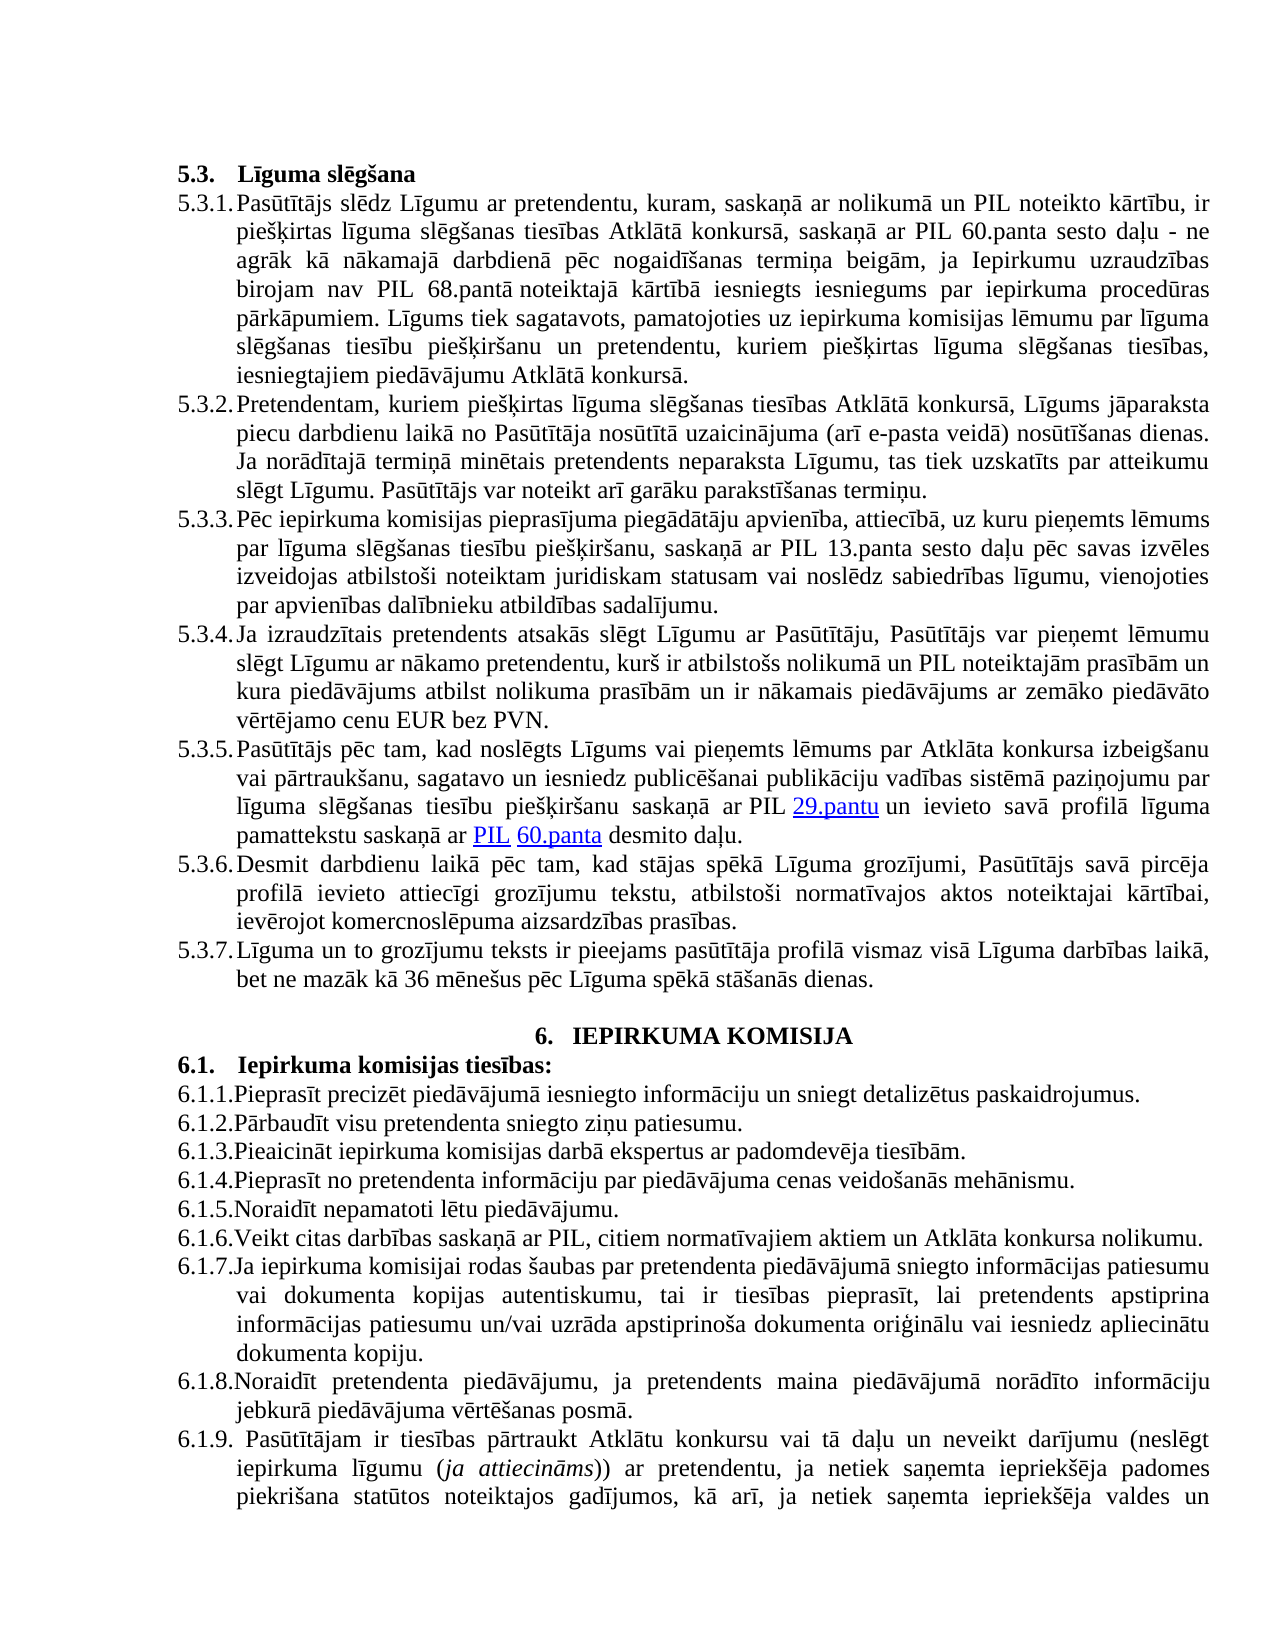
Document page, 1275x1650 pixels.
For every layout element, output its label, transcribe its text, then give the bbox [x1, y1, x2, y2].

list Ja izraudzītais pretendents atsakās slēgt Līgumu ar Pasūtītāju, Pasūtītājs var pieņemt lēmumu slēgt Līgumu ar nākamo pretendentu, kurš ir atbilstošs nolikumā un PIL noteiktajām prasībām un kura piedāvājums atbilst nolikuma prasībām un ir nākamais piedāvājums ar zemāko piedāvāto vērtējamo cenu EUR bez PVN. [177, 619, 1211, 734]
text 6.1.5.Noraidīt nepamatoti lētu piedāvājumu. [177, 1194, 1211, 1223]
text 6.1.1.Pieprasīt precizēt piedāvājumā iesniegto informāciju un sniegt detalizētus paskaidrojumus. [177, 1079, 1211, 1108]
list Pretendentam, kuriem piešķirtas līguma slēgšanas tiesības Atklātā konkursā, Līgums jāparaksta piecu darbdienu laikā no Pasūtītāja nosūtītā uzaicinājuma (arī e-pasta veidā) nosūtīšanas dienas. Ja norādītajā termiņā minētais pretendents neparaksta Līgumu, tas tiek uzskatīts par atteikumu slēgt Līgumu. Pasūtītājs var noteikt arī garāku parakstīšanas termiņu. [177, 389, 1211, 504]
list Pasūtītājs pēc tam, kad noslēgts Līgums vai pieņemts lēmums par Atklāta konkursa izbeigšanu vai pārtraukšanu, sagatavo un iesniedz publicēšanai publikāciju vadības sistēmā paziņojumu par līguma slēgšanas tiesību piešķiršanu saskaņā ar PIL 29.pantu un ievieto savā profilā līguma pamattekstu saskaņā ar PIL 60.panta desmito daļu. [177, 734, 1211, 849]
text 6.1.2.Pārbaudīt visu pretendenta sniegto ziņu patiesumu. [177, 1108, 1211, 1136]
list Pasūtītājs slēdz Līgumu ar pretendentu, kuram, saskaņā ar nolikumā un PIL noteikto kārtību, ir piešķirtas līguma slēgšanas tiesības Atklātā konkursā, saskaņā ar PIL 60.panta sesto daļu - ne agrāk kā nākamajā darbdienā pēc nogaidīšanas termiņa beigām, ja Iepirkumu uzraudzības birojam nav PIL 68.pantā noteiktajā kārtībā iesniegts iesniegums par iepirkuma procedūras pārkāpumiem. Līgums tiek sagatavots, pamatojoties uz iepirkuma komisijas lēmumu par līguma slēgšanas tiesību piešķiršanu un pretendentu, kuriem piešķirtas līguma slēgšanas tiesības, iesniegtajiem piedāvājumu Atklātā konkursā. [177, 188, 1211, 389]
text 6.1.6.Veikt citas darbības saskaņā ar PIL, citiem normatīvajiem aktiem un Atklāta konkursa nolikumu. [177, 1223, 1211, 1251]
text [177, 1424, 1211, 1510]
text 6.1.4.Pieprasīt no pretendenta informāciju par piedāvājuma cenas veidošanās mehānismu. [177, 1165, 1211, 1194]
text 6.1.8.Noraidīt pretendenta piedāvājumu, ja pretendents maina piedāvājumā norādīto informāciju jebkurā piedāvājuma vērtēšanas posmā. [177, 1366, 1211, 1424]
list Pēc iepirkuma komisijas pieprasījuma piegādātāju apvienība, attiecībā, uz kuru pieņemts lēmums par līguma slēgšanas tiesību piešķiršanu, saskaņā ar PIL 13.panta sesto daļu pēc savas izvēles izveidojas atbilstoši noteiktam juridiskam statusam vai noslēdz sabiedrības līgumu, vienojoties par apvienības dalībnieku atbildības sadalījumu. [177, 504, 1211, 619]
list Līguma un to grozījumu teksts ir pieejams pasūtītāja profilā vismaz visā Līguma darbības laikā, bet ne mazāk kā 36 mēnešus pēc Līguma spēkā stāšanās dienas. [177, 935, 1211, 993]
list IEPIRKUMA KOMISIJA [177, 1021, 1211, 1050]
text 6.1.3.Pieaicināt iepirkuma komisijas darbā ekspertus ar padomdevēja tiesībām. [177, 1136, 1211, 1165]
list Iepirkuma komisijas tiesības: [177, 1050, 1211, 1079]
text 6.1.7.Ja iepirkuma komisijai rodas šaubas par pretendenta piedāvājumā sniegto informācijas patiesumu vai dokumenta kopijas autentiskumu, tai ir tiesības pieprasīt, lai pretendents apstiprina informācijas patiesumu un/vai uzrāda apstiprinoša dokumenta oriģinālu vai iesniedz apliecinātu dokumenta kopiju. [177, 1251, 1211, 1366]
list Desmit darbdienu laikā pēc tam, kad stājas spēkā Līguma grozījumi, Pasūtītājs savā pircēja profilā ievieto attiecīgi grozījumu tekstu, atbilstoši normatīvajos aktos noteiktajai kārtībai, ievērojot komercnoslēpuma aizsardzības prasības. [177, 849, 1211, 935]
list Līguma slēgšana [177, 159, 1211, 188]
